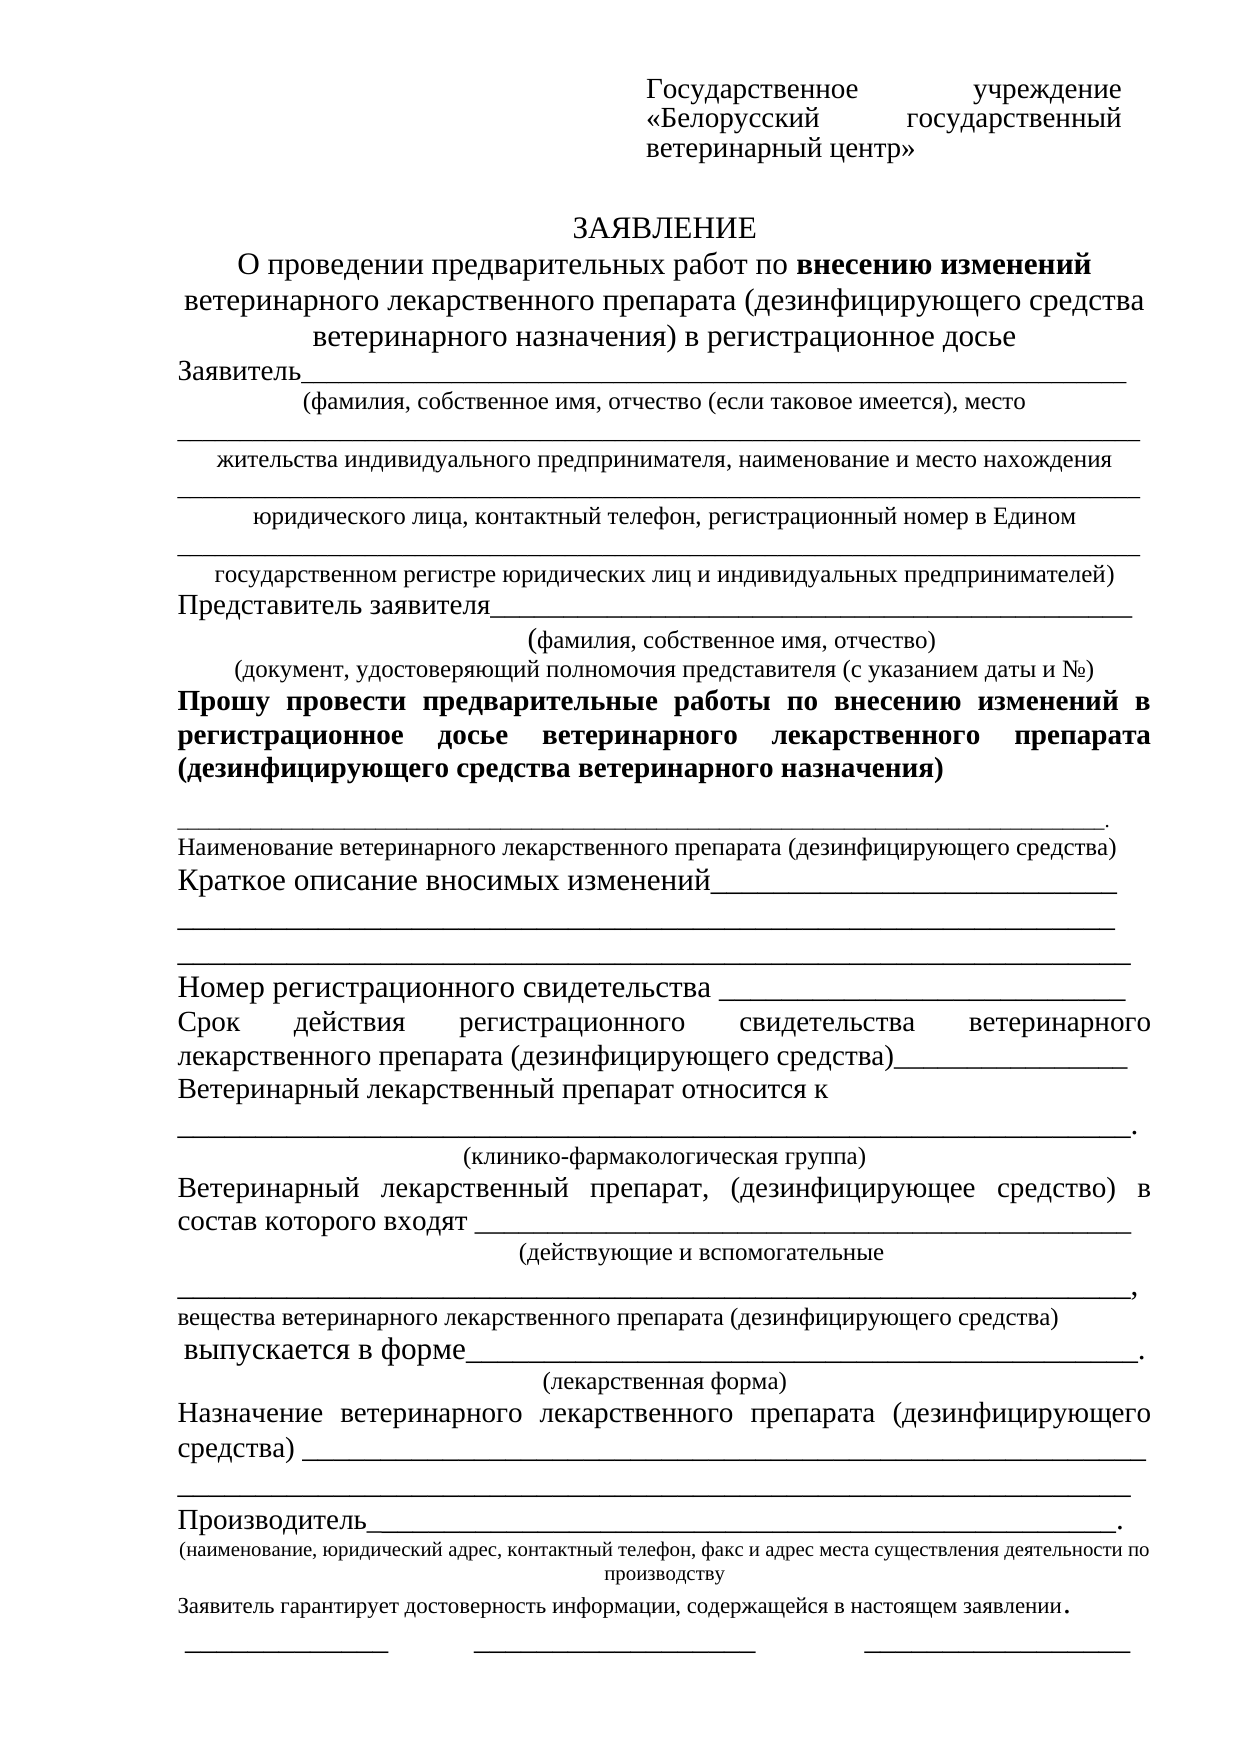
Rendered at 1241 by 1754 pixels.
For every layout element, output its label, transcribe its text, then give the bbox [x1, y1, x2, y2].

text Ветеринарный лекарственный препарат относится к _____________________________________________________________. [177, 1072, 1152, 1141]
text _____________________________________________________________, [177, 1266, 1152, 1302]
text (фамилия, собственное имя, отчество) [177, 621, 1152, 654]
text Заявитель гарантирует достоверность информации, содержащейся в настоящем заявлении. [177, 1584, 1152, 1621]
text (действующие и вспомогательные [177, 1237, 1152, 1266]
text вещества ветеринарного лекарственного препарата (дезинфицирующего средства) [177, 1302, 1152, 1330]
text выпускается в форме___________________________________________. (лекарственная форма) [177, 1330, 1152, 1395]
text Ветеринарный лекарственный препарат, (дезинфицирующее средство) в состав которого входят _____________________________________________ [177, 1170, 1152, 1237]
text _____________________________________________________________________________ [177, 530, 1152, 559]
text Заявитель__________________________________________________________________ [177, 353, 1152, 386]
table_header Государственное учреждение «Белорусский государственный ветеринарный центр» [635, 75, 1133, 163]
text (клинико-фармакологическая группа) [177, 1141, 1152, 1170]
text Прошу провести предварительные работы по внесению изменений в регистрационное досье ветеринарного лекарственного препарата (дезинфицирующего средства ветеринарного назначения) [177, 683, 1152, 784]
text (фамилия, собственное имя, отчество (если таковое имеется), место [177, 386, 1152, 415]
text ЗАЯВЛЕНИЕ [177, 209, 1152, 245]
text ____________________________________________________________ [177, 897, 1152, 933]
text (наименование, юридический адрес, контактный телефон, факс и адрес места существления деятельности по производству [177, 1536, 1152, 1584]
text Производитель________________________________________________. [177, 1501, 1152, 1536]
text _____________________________________________________________ [177, 933, 1152, 969]
text _____________________________________________________________ [177, 1464, 1152, 1501]
text О проведении предварительных работ по внесению изменений ветеринарного лекарственного препарата (дезинфицирующего средства ветеринарного назначения) в регистрационное досье [177, 245, 1152, 353]
text _________________________________________________________________________________________. [177, 808, 1152, 832]
text Наименование ветеринарного лекарственного препарата (дезинфицирующего средства) [177, 832, 1152, 861]
text государственном регистре юридических лиц и индивидуальных предпринимателей) [177, 559, 1152, 587]
text Представитель заявителя____________________________________________ [177, 587, 1152, 621]
text жительства индивидуального предпринимателя, наименование и место нахождения [177, 444, 1152, 472]
text _____________________________________________________________________________ [177, 415, 1152, 444]
text Краткое описание вносимых изменений__________________________ [177, 861, 1152, 897]
text Номер регистрационного свидетельства __________________________ [177, 969, 1152, 1004]
text Срок действия регистрационного свидетельства ветеринарного лекарственного препарата (дезинфицирующего средства)________________ [177, 1004, 1152, 1072]
text _____________________________________________________________________________ [177, 472, 1152, 501]
text _____________ __________________ _________________ [177, 1621, 1152, 1656]
text юридического лица, контактный телефон, регистрационный номер в Едином [177, 501, 1152, 530]
text (документ, удостоверяющий полномочия представителя (с указанием даты и №) [177, 654, 1152, 683]
text Назначение ветеринарного лекарственного препарата (дезинфицирующего средства) ______________________________________________________ [177, 1395, 1152, 1464]
